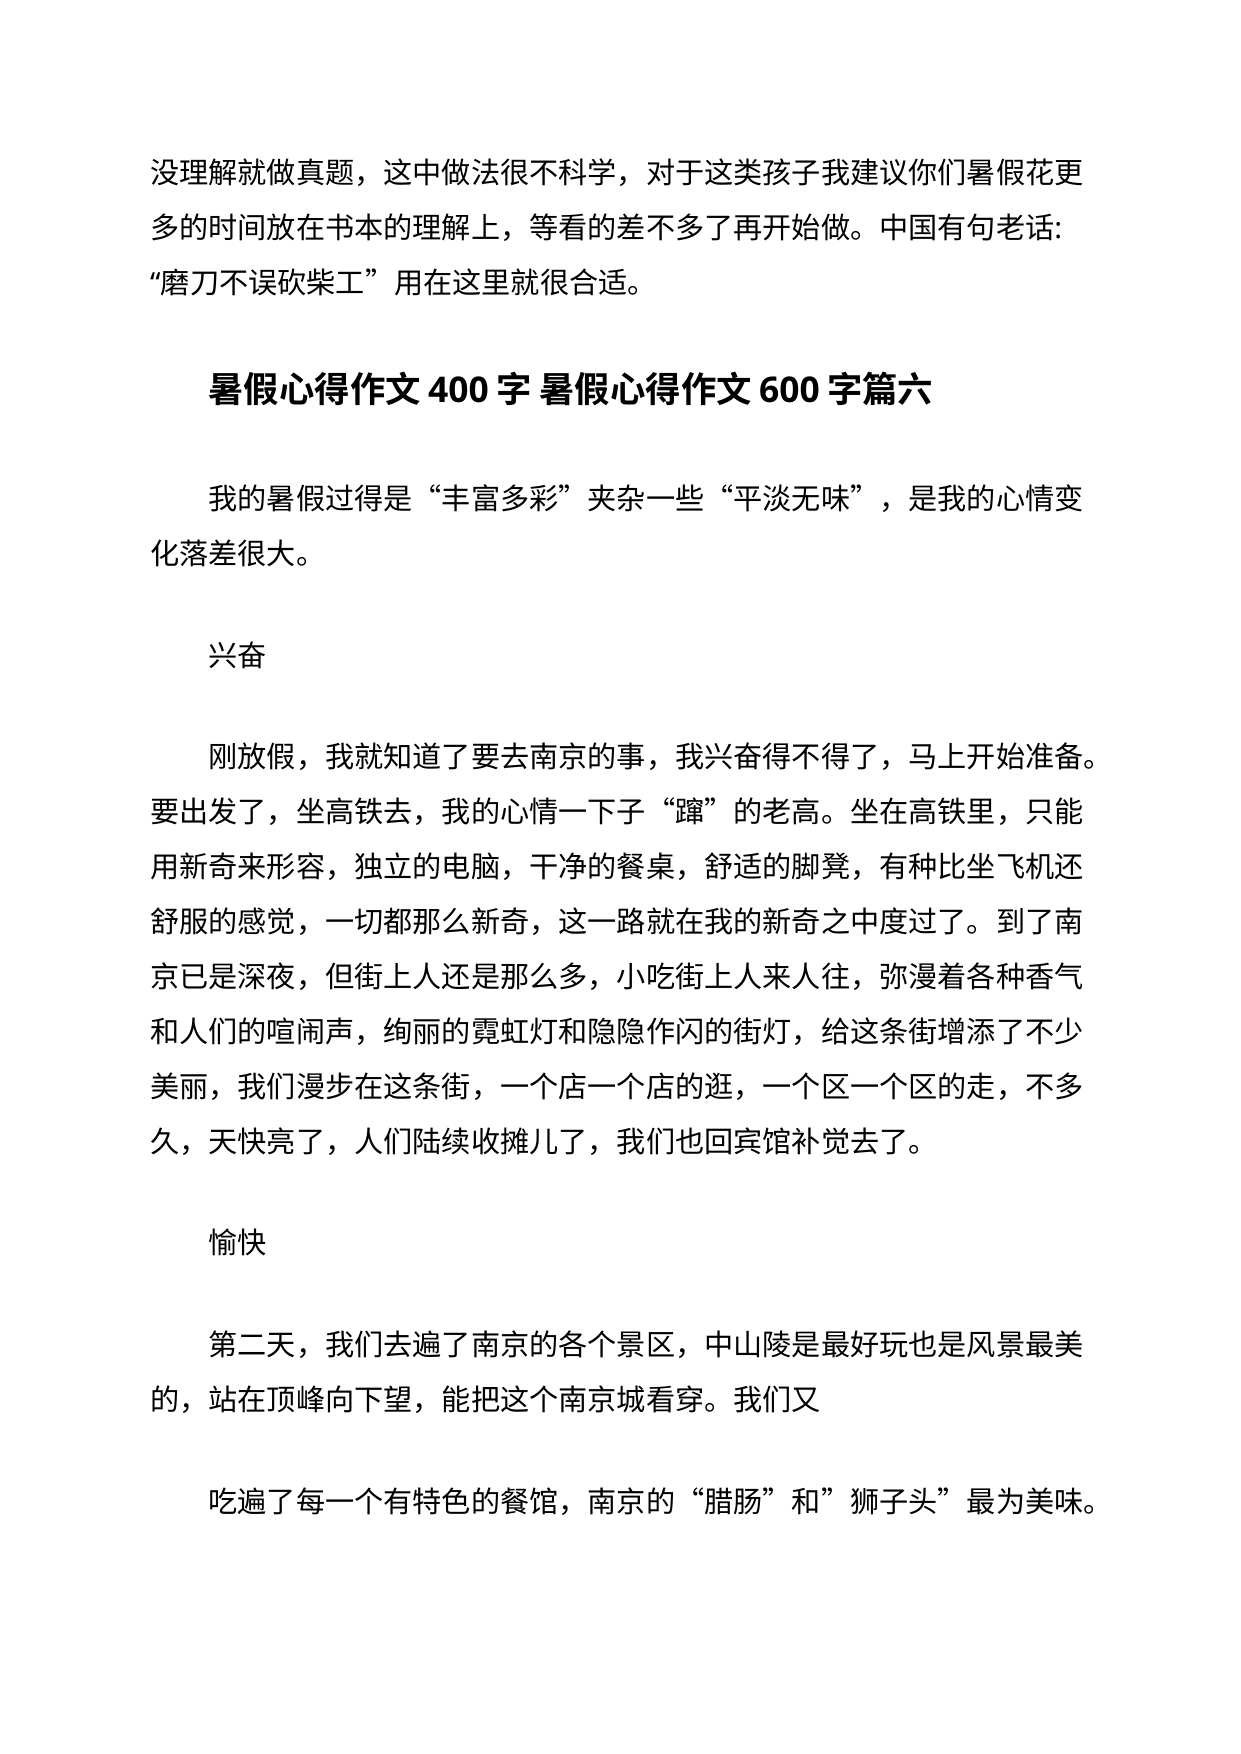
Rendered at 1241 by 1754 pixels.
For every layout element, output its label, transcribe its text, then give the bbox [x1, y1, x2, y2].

text 我的暑假过得是“丰富多彩”夹杂一些“平淡无味”，是我的心情变化落差很大。 [150, 475, 1090, 573]
text 吃遍了每一个有特色的餐馆，南京的“腊肠”和”狮子头”最为美味。 [150, 1478, 1090, 1521]
text 暑假心得作文400字 暑假心得作文600字篇六 [150, 362, 1090, 413]
text 刚放假，我就知道了要去南京的事，我兴奋得不得了，马上开始准备。要出发了，坐高铁去，我的心情一下子“蹿”的老高。坐在高铁里，只能用新奇来形容，独立的电脑，干净的餐桌，舒适的脚凳，有种比坐飞机还舒服的感觉，一切都那么新奇，这一路就在我的新奇之中度过了。到了南京已是深夜，但街上人还是那么多，小吃街上人来人往，弥漫着各种香气和人们的喧闹声，绚丽的霓虹灯和隐隐作闪的街灯，给这条街增添了不少美丽，我们漫步在这条街，一个店一个店的逛，一个区一个区的走，不多久，天快亮了，人们陆续收摊儿了，我们也回宾馆补觉去了。 [150, 734, 1090, 1160]
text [150, 150, 1090, 302]
text 愉快 [150, 1220, 1090, 1262]
text 兴奋 [150, 632, 1090, 674]
text 第二天，我们去遍了南京的各个景区，中山陵是最好玩也是风景最美的，站在顶峰向下望，能把这个南京城看穿。我们又 [150, 1322, 1090, 1419]
